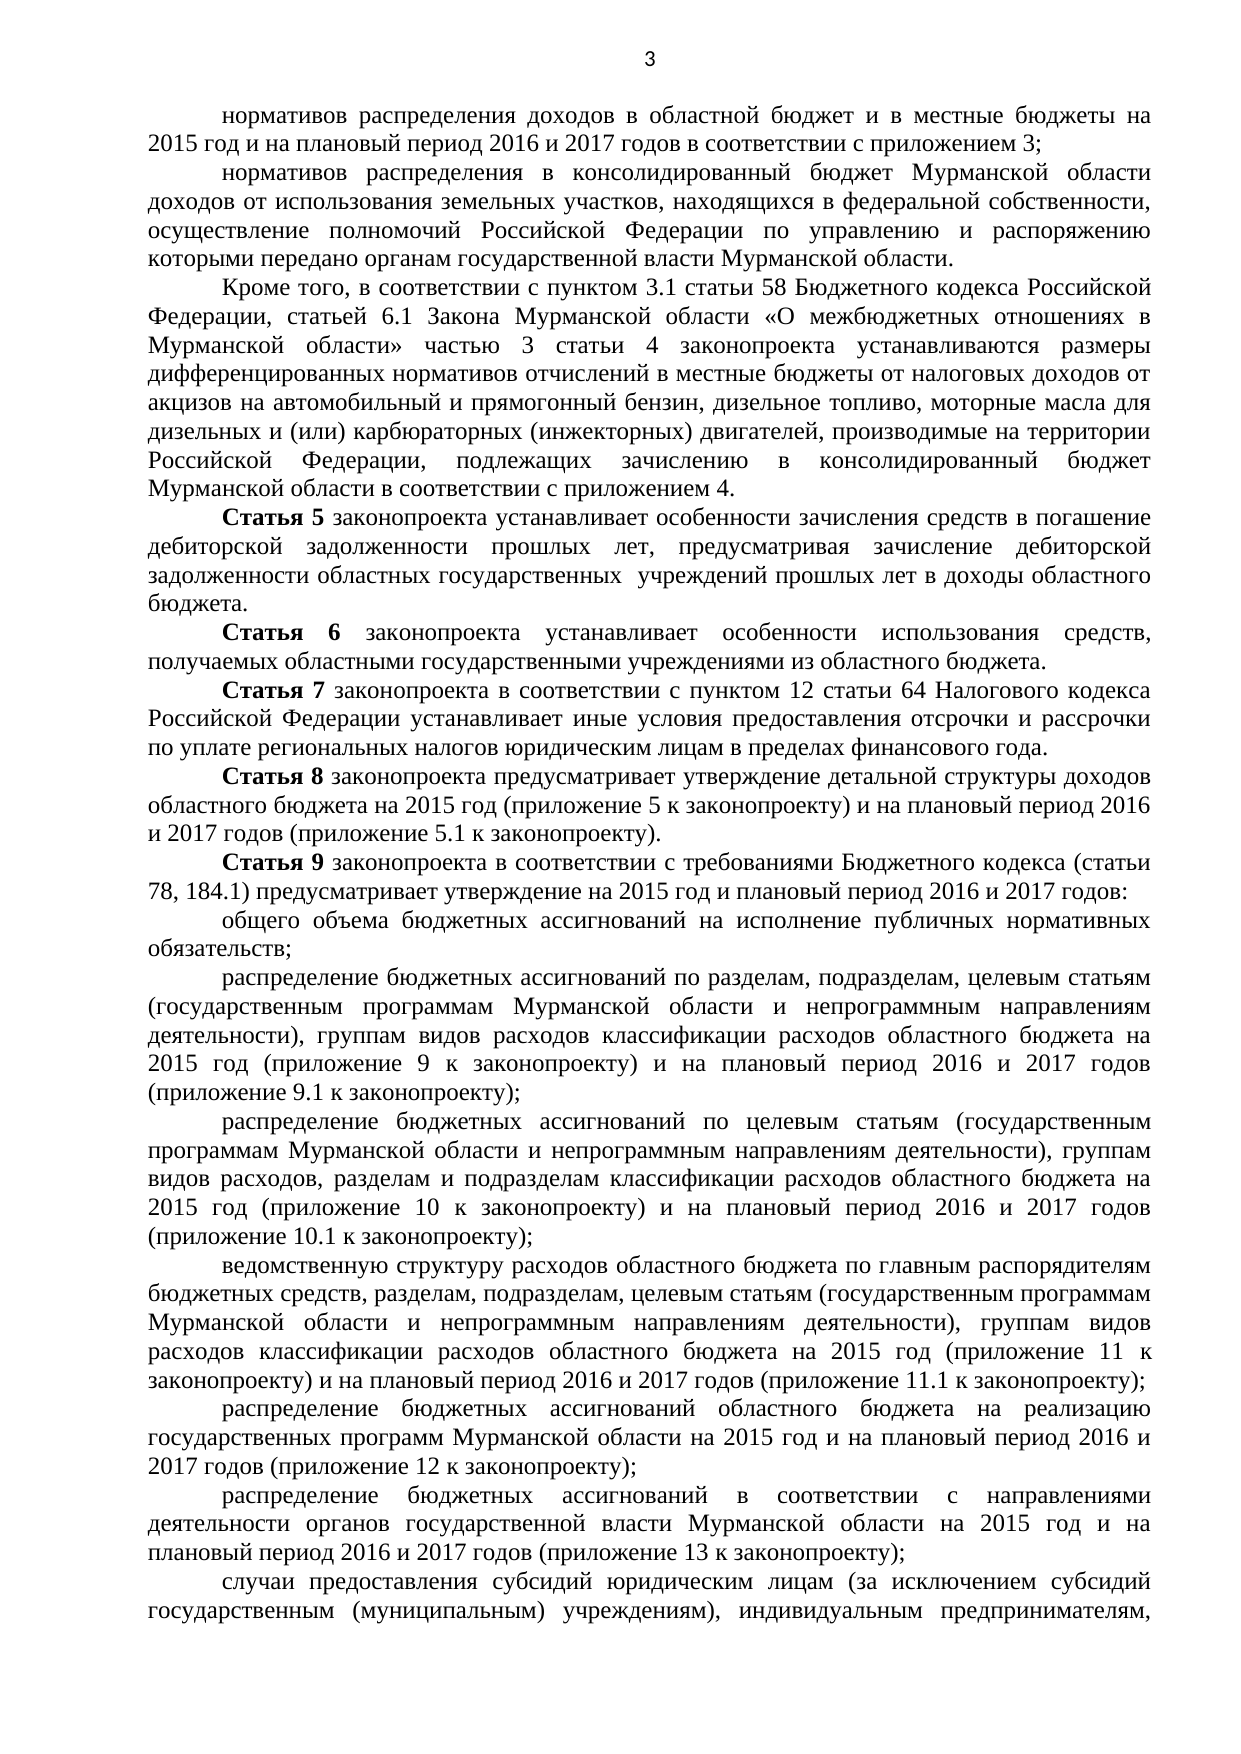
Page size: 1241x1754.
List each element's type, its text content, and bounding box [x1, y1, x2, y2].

text Статья 8 законопроекта предусматривает утверждение детальной структуры доходов областного бюджета на 2015 год (приложение 5 к законопроекту) и на плановый период 2016 и 2017 годов (приложение 5.1 к законопроекту). [148, 761, 1152, 847]
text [148, 1566, 1152, 1623]
text распределение бюджетных ассигнований по целевым статьям (государственным программам Мурманской области и непрограммным направлениям деятельности), группам видов расходов, разделам и подразделам классификации расходов областного бюджета на 2015 год (приложение 10 к законопроекту) и на плановый период 2016 и 2017 годов (приложение 10.1 к законопроекту); [148, 1106, 1152, 1250]
text Кроме того, в соответствии с пунктом 3.1 статьи 58 Бюджетного кодекса Российской Федерации, статьей 6.1 Закона Мурманской области «О межбюджетных отношениях в Мурманской области» частью 3 статьи 4 законопроекта устанавливаются размеры дифференцированных нормативов отчислений в местные бюджеты от налоговых доходов от акцизов на автомобильный и прямогонный бензин, дизельное топливо, моторные масла для дизельных и (или) карбюраторных (инжекторных) двигателей, производимые на территории Российской Федерации, подлежащих зачислению в консолидированный бюджет Мурманской области в соответствии с приложением 4. [148, 272, 1152, 502]
text Статья 5 законопроекта устанавливает особенности зачисления средств в погашение дебиторской задолженности прошлых лет, предусматривая зачисление дебиторской задолженности областных государственных учреждений прошлых лет в доходы областного бюджета. [148, 502, 1152, 617]
text нормативов распределения доходов в областной бюджет и в местные бюджеты на 2015 год и на плановый период 2016 и 2017 годов в соответствии с приложением 3; [148, 100, 1152, 157]
text Статья 6 законопроекта устанавливает особенности использования средств, получаемых областными государственными учреждениями из областного бюджета. [148, 617, 1152, 675]
text распределение бюджетных ассигнований в соответствии с направлениями деятельности органов государственной власти Мурманской области на 2015 год и на плановый период 2016 и 2017 годов (приложение 13 к законопроекту); [148, 1480, 1152, 1566]
text Статья 9 законопроекта в соответствии с требованиями Бюджетного кодекса (статьи 78, 184.1) предусматривает утверждение на 2015 год и плановый период 2016 и 2017 годов: [148, 847, 1152, 905]
text нормативов распределения в консолидированный бюджет Мурманской области доходов от использования земельных участков, находящихся в федеральной собственности, осуществление полномочий Российской Федерации по управлению и распоряжению которыми передано органам государственной власти Мурманской области. [148, 157, 1152, 272]
text распределение бюджетных ассигнований по разделам, подразделам, целевым статьям (государственным программам Мурманской области и непрограммным направлениям деятельности), группам видов расходов классификации расходов областного бюджета на 2015 год (приложение 9 к законопроекту) и на плановый период 2016 и 2017 годов (приложение 9.1 к законопроекту); [148, 962, 1152, 1106]
text распределение бюджетных ассигнований областного бюджета на реализацию государственных программ Мурманской области на 2015 год и на плановый период 2016 и 2017 годов (приложение 12 к законопроекту); [148, 1393, 1152, 1480]
text общего объема бюджетных ассигнований на исполнение публичных нормативных обязательств; [148, 905, 1152, 962]
text ведомственную структуру расходов областного бюджета по главным распорядителям бюджетных средств, разделам, подразделам, целевым статьям (государственным программам Мурманской области и непрограммным направлениям деятельности), группам видов расходов классификации расходов областного бюджета на 2015 год (приложение 11 к законопроекту) и на плановый период 2016 и 2017 годов (приложение 11.1 к законопроекту); [148, 1250, 1152, 1393]
text Статья 7 законопроекта в соответствии с пунктом 12 статьи 64 Налогового кодекса Российской Федерации устанавливает иные условия предоставления отсрочки и рассрочки по уплате региональных налогов юридическим лицам в пределах финансового года. [148, 675, 1152, 761]
